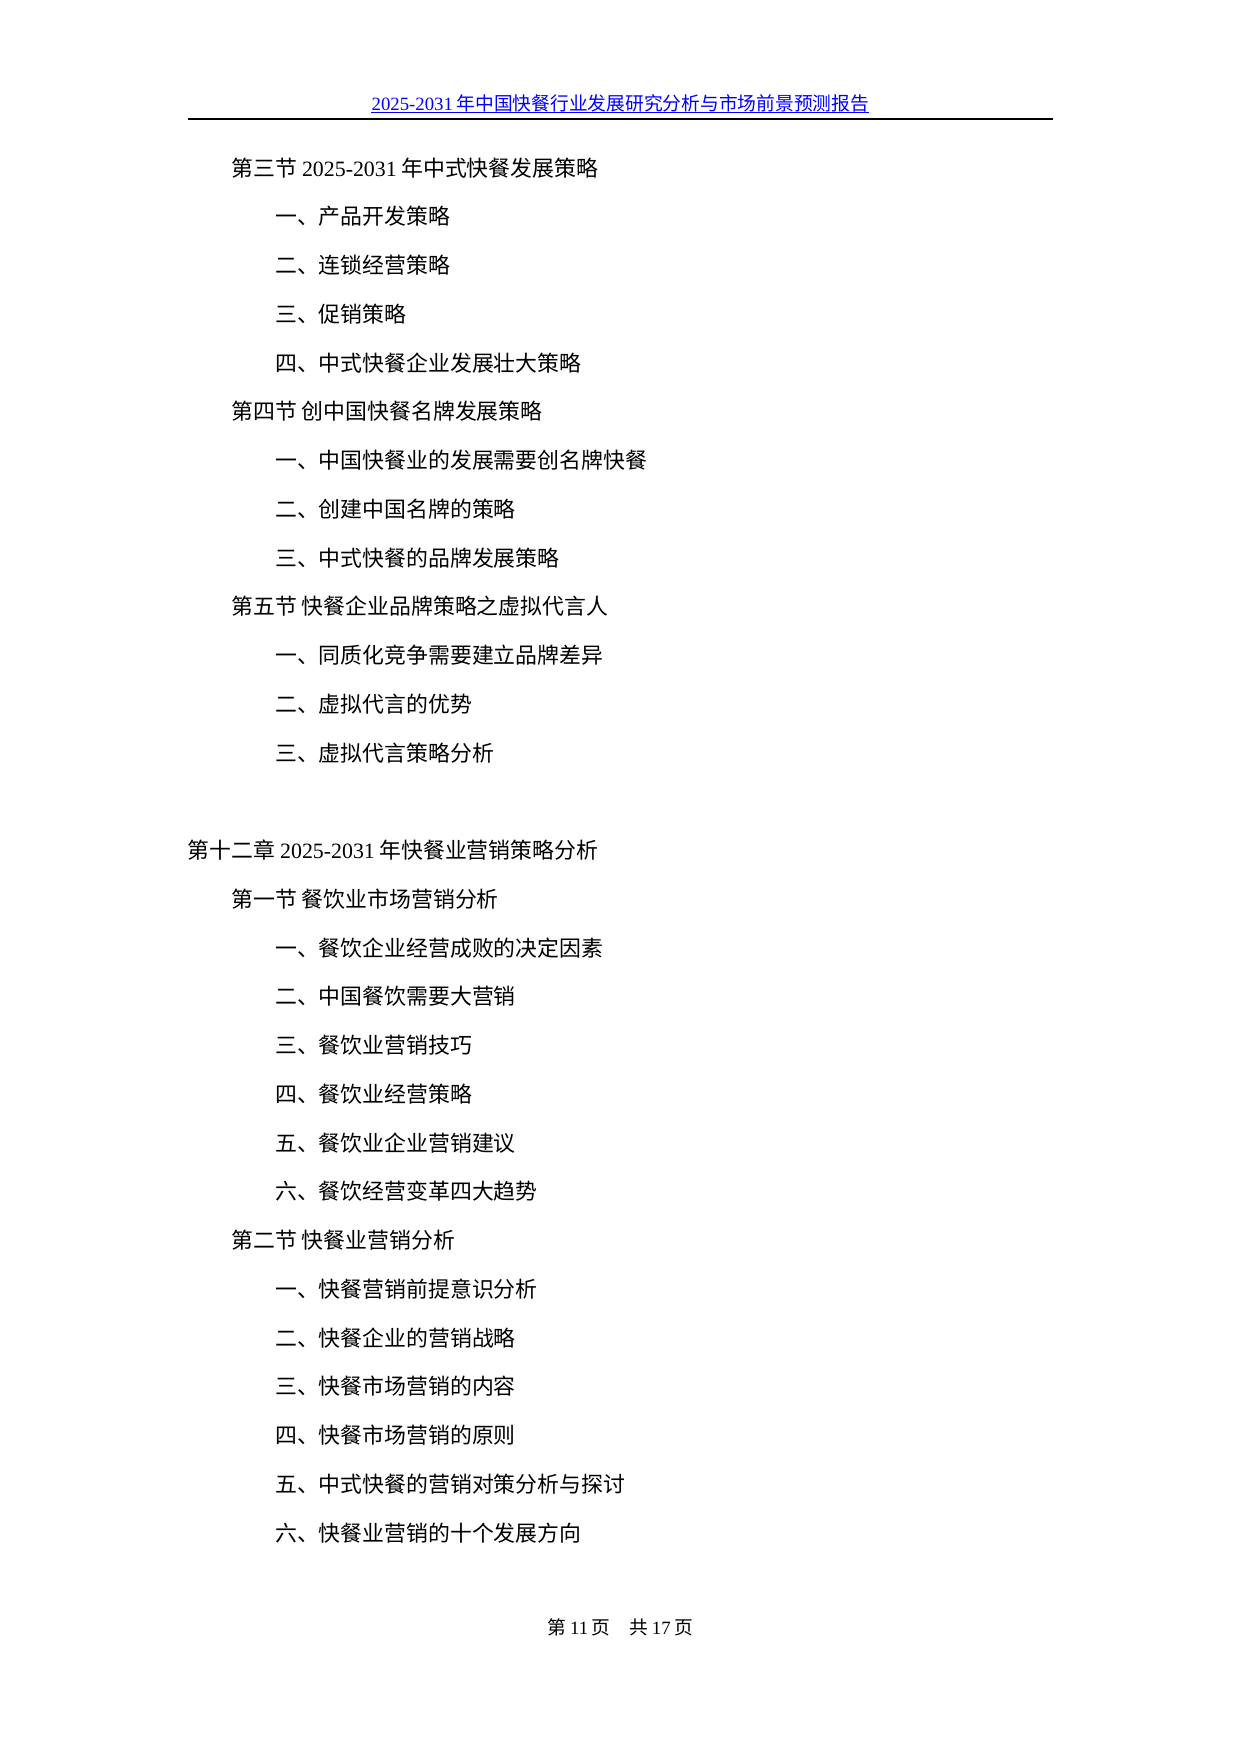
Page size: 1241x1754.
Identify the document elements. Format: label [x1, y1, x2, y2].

text [187, 150, 1053, 1548]
